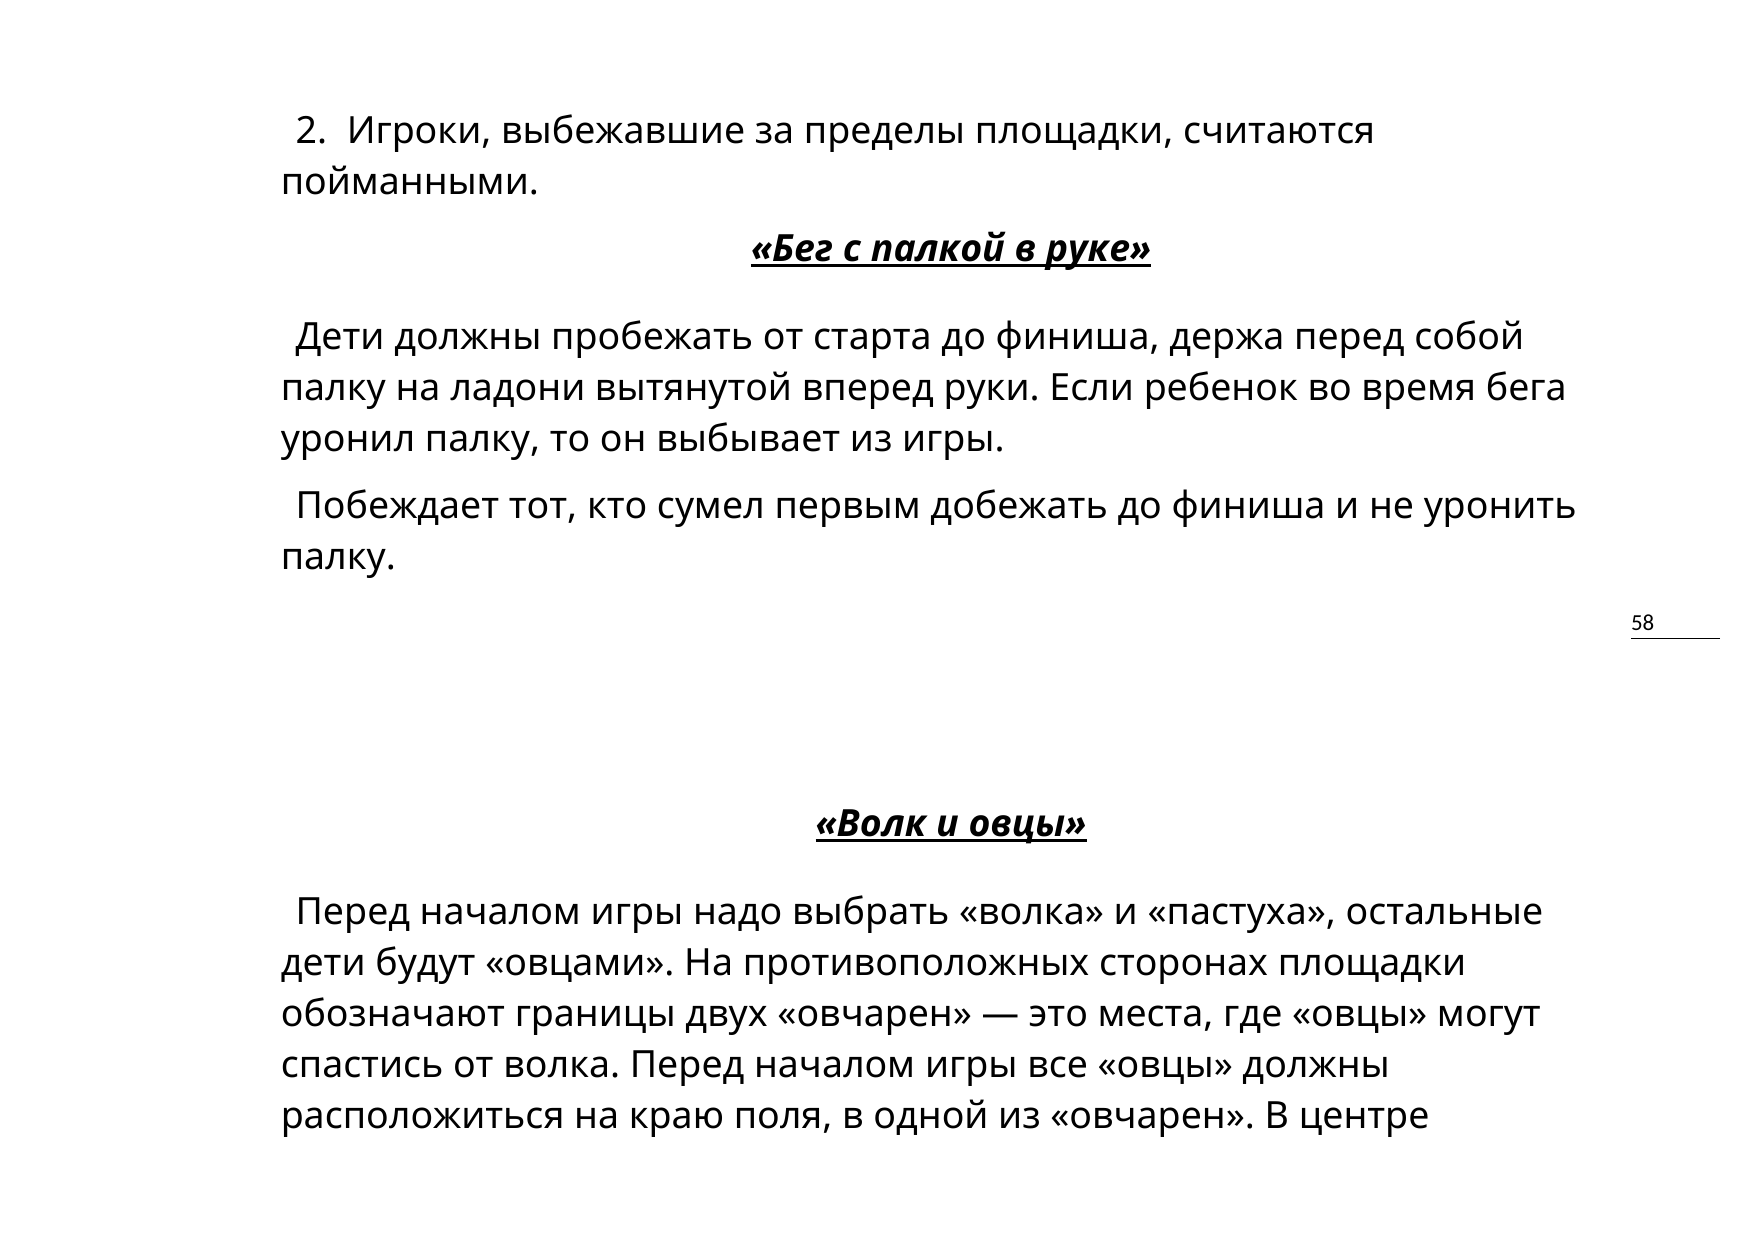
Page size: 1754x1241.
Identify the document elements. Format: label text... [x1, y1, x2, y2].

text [281, 885, 1606, 1140]
text Побеждает тот, кто сумел первым добежать до финиша и не уронить палку. [281, 478, 1606, 581]
text «Волк и овцы» [281, 796, 1606, 847]
text «Бег с палкой в руке» [281, 221, 1606, 272]
text Дети должны пробежать от старта до финиша, держа перед собой палку на ладони вытянутой вперед руки. Если ребенок во время бега уронил палку, то он выбывает из игры. [281, 310, 1606, 463]
text 2. Игроки, выбежавшие за пределы площадки, считаются пойманными. [281, 103, 1606, 206]
